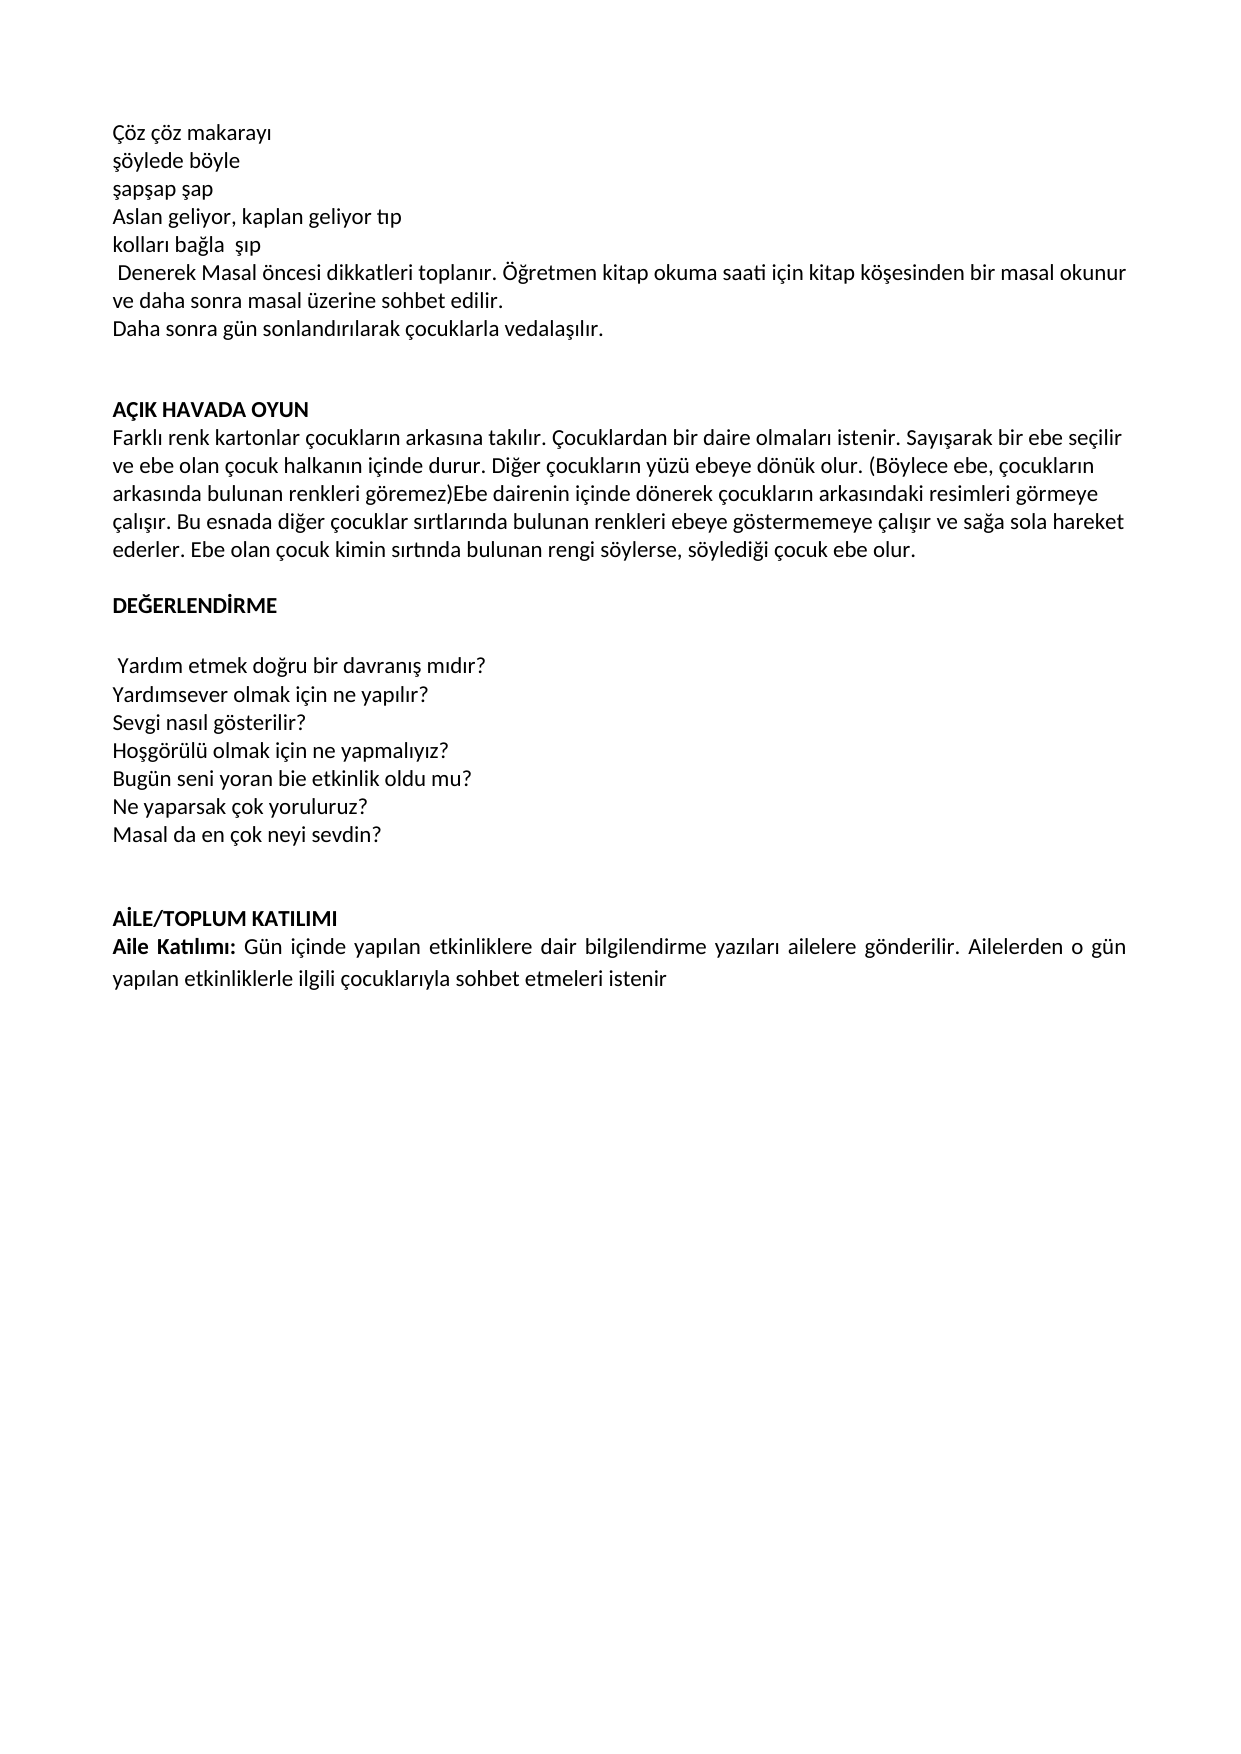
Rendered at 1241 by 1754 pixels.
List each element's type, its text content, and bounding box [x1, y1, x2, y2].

text Aile Katılımı: Gün içinde yapılan etkinliklere dair bilgilendirme yazıları ailelere gönderilir. Ailelerden o gün yapılan etkinliklerle ilgili çocuklarıyla sohbet etmeleri istenir [112, 932, 1128, 992]
text Aslan geliyor, kaplan geliyor tıp [112, 202, 1128, 230]
text Yardımsever olmak için ne yapılır? [112, 680, 1128, 708]
text Çöz çöz makarayı [112, 118, 1128, 146]
text şöylede böyle [112, 146, 1128, 174]
text şapşap şap [112, 174, 1128, 202]
text Hoşgörülü olmak için ne yapmalıyız? [112, 736, 1128, 764]
text AİLE/TOPLUM KATILIMI [112, 904, 1128, 932]
text Sevgi nasıl gösterilir? [112, 708, 1128, 736]
text Farklı renk kartonlar çocukların arkasına takılır. Çocuklardan bir daire olmaları istenir. Sayışarak bir ebe seçilir ve ebe olan çocuk halkanın içinde durur. Diğer çocukların yüzü ebeye dönük olur. (Böylece ebe, çocukların arkasında bulunan renkleri göremez)Ebe dairenin içinde dönerek çocukların arkasındaki resimleri görmeye çalışır. Bu esnada diğer çocuklar sırtlarında bulunan renkleri ebeye göstermemeye çalışır ve sağa sola hareket ederler. Ebe olan çocuk kimin sırtında bulunan rengi söylerse, söylediği çocuk ebe olur. [112, 423, 1128, 563]
text Denerek Masal öncesi dikkatleri toplanır. Öğretmen kitap okuma saati için kitap köşesinden bir masal okunur ve daha sonra masal üzerine sohbet edilir. [112, 258, 1128, 314]
text Masal da en çok neyi sevdin? [112, 820, 1128, 848]
text Daha sonra gün sonlandırılarak çocuklarla vedalaşılır. [112, 314, 1128, 342]
text Yardım etmek doğru bir davranış mıdır? [112, 652, 1128, 680]
text Ne yaparsak çok yoruluruz? [112, 792, 1128, 820]
text DEĞERLENDİRME [112, 591, 1128, 619]
text AÇIK HAVADA OYUN [112, 395, 1128, 423]
text Bugün seni yoran bie etkinlik oldu mu? [112, 764, 1128, 792]
text kolları bağla şıp [112, 230, 1128, 258]
